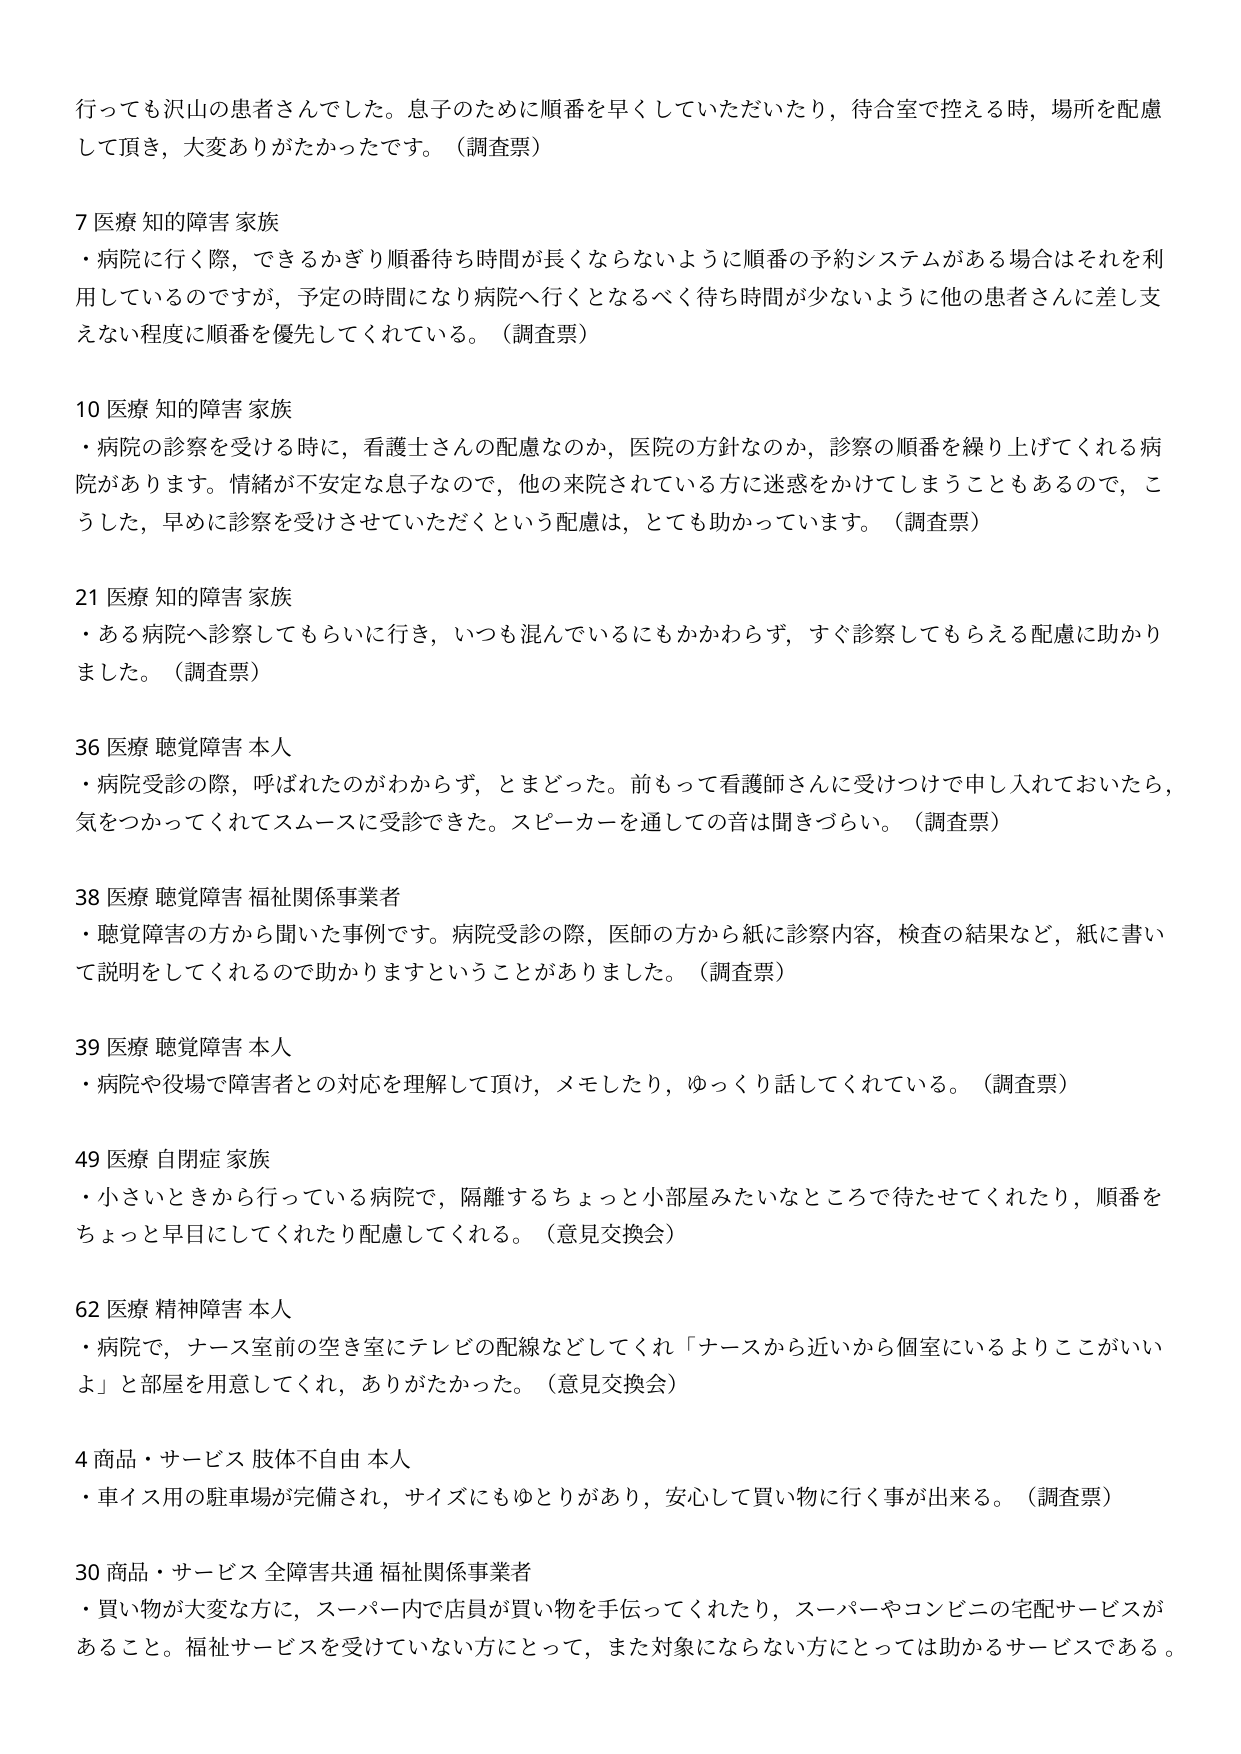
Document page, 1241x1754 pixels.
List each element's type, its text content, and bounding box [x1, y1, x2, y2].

text ・ある病院へ診察してもらいに行き，いつも混んでいるにもかかわらず，すぐ診察してもらえる配慮に助かりました。（調査票） [75, 614, 1165, 689]
text ・病院で，ナース室前の空き室にテレビの配線などしてくれ「ナースから近いから個室にいるよりここがいいよ」と部屋を用意してくれ，ありがたかった。（意見交換会） [75, 1327, 1165, 1402]
text ・病院に行く際，できるかぎり順番待ち時間が長くならないように順番の予約システムがある場合はそれを利用しているのですが，予定の時間になり病院へ行くとなるべく待ち時間が少ないように他の患者さんに差し支えない程度に順番を優先してくれている。（調査票） [75, 239, 1165, 352]
text ・病院受診の際，呼ばれたのがわからず，とまどった。前もって看護師さんに受けつけで申し入れておいたら，気をつかってくれてスムースに受診できた。スピーカーを通しての音は聞きづらい。（調査票） [75, 764, 1165, 839]
text ・車イス用の駐車場が完備され，サイズにもゆとりがあり，安心して買い物に行く事が出来る。（調査票） [75, 1477, 1165, 1514]
text 39 医療 聴覚障害 本人 [75, 1027, 1165, 1064]
text 7 医療 知的障害 家族 [75, 202, 1165, 239]
text 21 医療 知的障害 家族 [75, 577, 1165, 614]
text 36 医療 聴覚障害 本人 [75, 727, 1165, 764]
text ・病院の診察を受ける時に，看護士さんの配慮なのか，医院の方針なのか，診察の順番を繰り上げてくれる病院があります。情緒が不安定な息子なので，他の来院されている方に迷惑をかけてしまうこともあるので，こうした，早めに診察を受けさせていただくという配慮は，とても助かっています。（調査票） [75, 427, 1165, 539]
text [75, 89, 1165, 164]
text ・聴覚障害の方から聞いた事例です。病院受診の際，医師の方から紙に診察内容，検査の結果など，紙に書いて説明をしてくれるので助かりますということがありました。（調査票） [75, 914, 1165, 989]
text 10 医療 知的障害 家族 [75, 389, 1165, 427]
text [75, 1589, 1165, 1664]
text 4 商品・サービス 肢体不自由 本人 [75, 1439, 1165, 1477]
text ・病院や役場で障害者との対応を理解して頂け，メモしたり，ゆっくり話してくれている。（調査票） [75, 1064, 1165, 1102]
text 49 医療 自閉症 家族 [75, 1139, 1165, 1177]
text 30 商品・サービス 全障害共通 福祉関係事業者 [75, 1552, 1165, 1589]
text ・小さいときから行っている病院で，隔離するちょっと小部屋みたいなところで待たせてくれたり，順番をちょっと早目にしてくれたり配慮してくれる。（意見交換会） [75, 1177, 1165, 1252]
text 62 医療 精神障害 本人 [75, 1289, 1165, 1327]
text 38 医療 聴覚障害 福祉関係事業者 [75, 877, 1165, 914]
